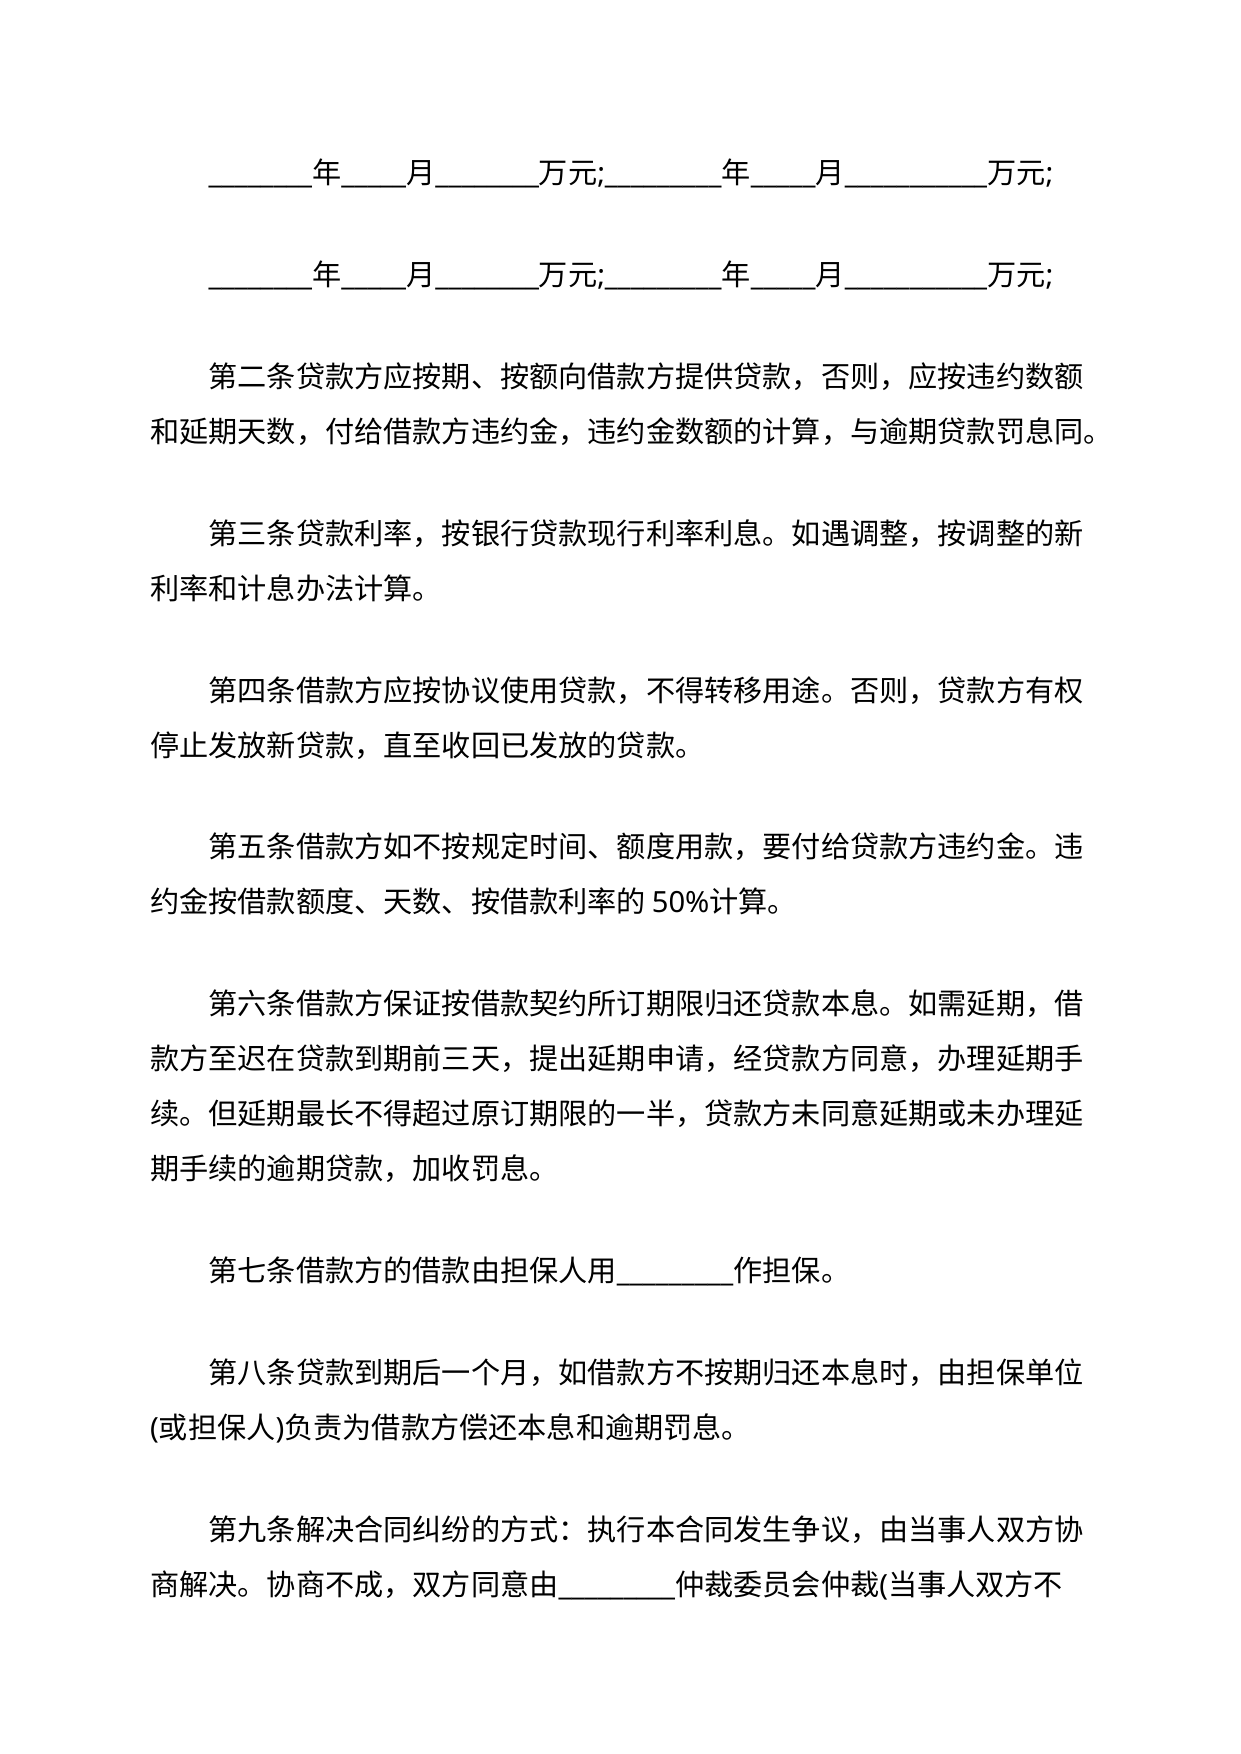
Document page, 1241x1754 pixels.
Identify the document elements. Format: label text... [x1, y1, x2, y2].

text 第五条借款方如不按规定时间、额度用款，要付给贷款方违约金。违约金按借款额度、天数、按借款利率的50%计算。 [150, 824, 1090, 921]
text 第七条借款方的借款由担保人用_________作担保。 [150, 1247, 1090, 1290]
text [150, 1506, 1090, 1603]
text 第三条贷款利率，按银行贷款现行利率利息。如遇调整，按调整的新利率和计息办法计算。 [150, 511, 1090, 608]
text 第八条贷款到期后一个月，如借款方不按期归还本息时，由担保单位(或担保人)负责为借款方偿还本息和逾期罚息。 [150, 1349, 1090, 1447]
text 第四条借款方应按协议使用贷款，不得转移用途。否则，贷款方有权停止发放新贷款，直至收回已发放的贷款。 [150, 667, 1090, 764]
text 第六条借款方保证按借款契约所订期限归还贷款本息。如需延期，借款方至迟在贷款到期前三天，提出延期申请，经贷款方同意，办理延期手续。但延期最长不得超过原订期限的一半，贷款方未同意延期或未办理延期手续的逾期贷款，加收罚息。 [150, 981, 1090, 1188]
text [150, 252, 1090, 294]
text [150, 150, 1090, 192]
text 第二条贷款方应按期、按额向借款方提供贷款，否则，应按违约数额和延期天数，付给借款方违约金，违约金数额的计算，与逾期贷款罚息同。 [150, 354, 1090, 451]
